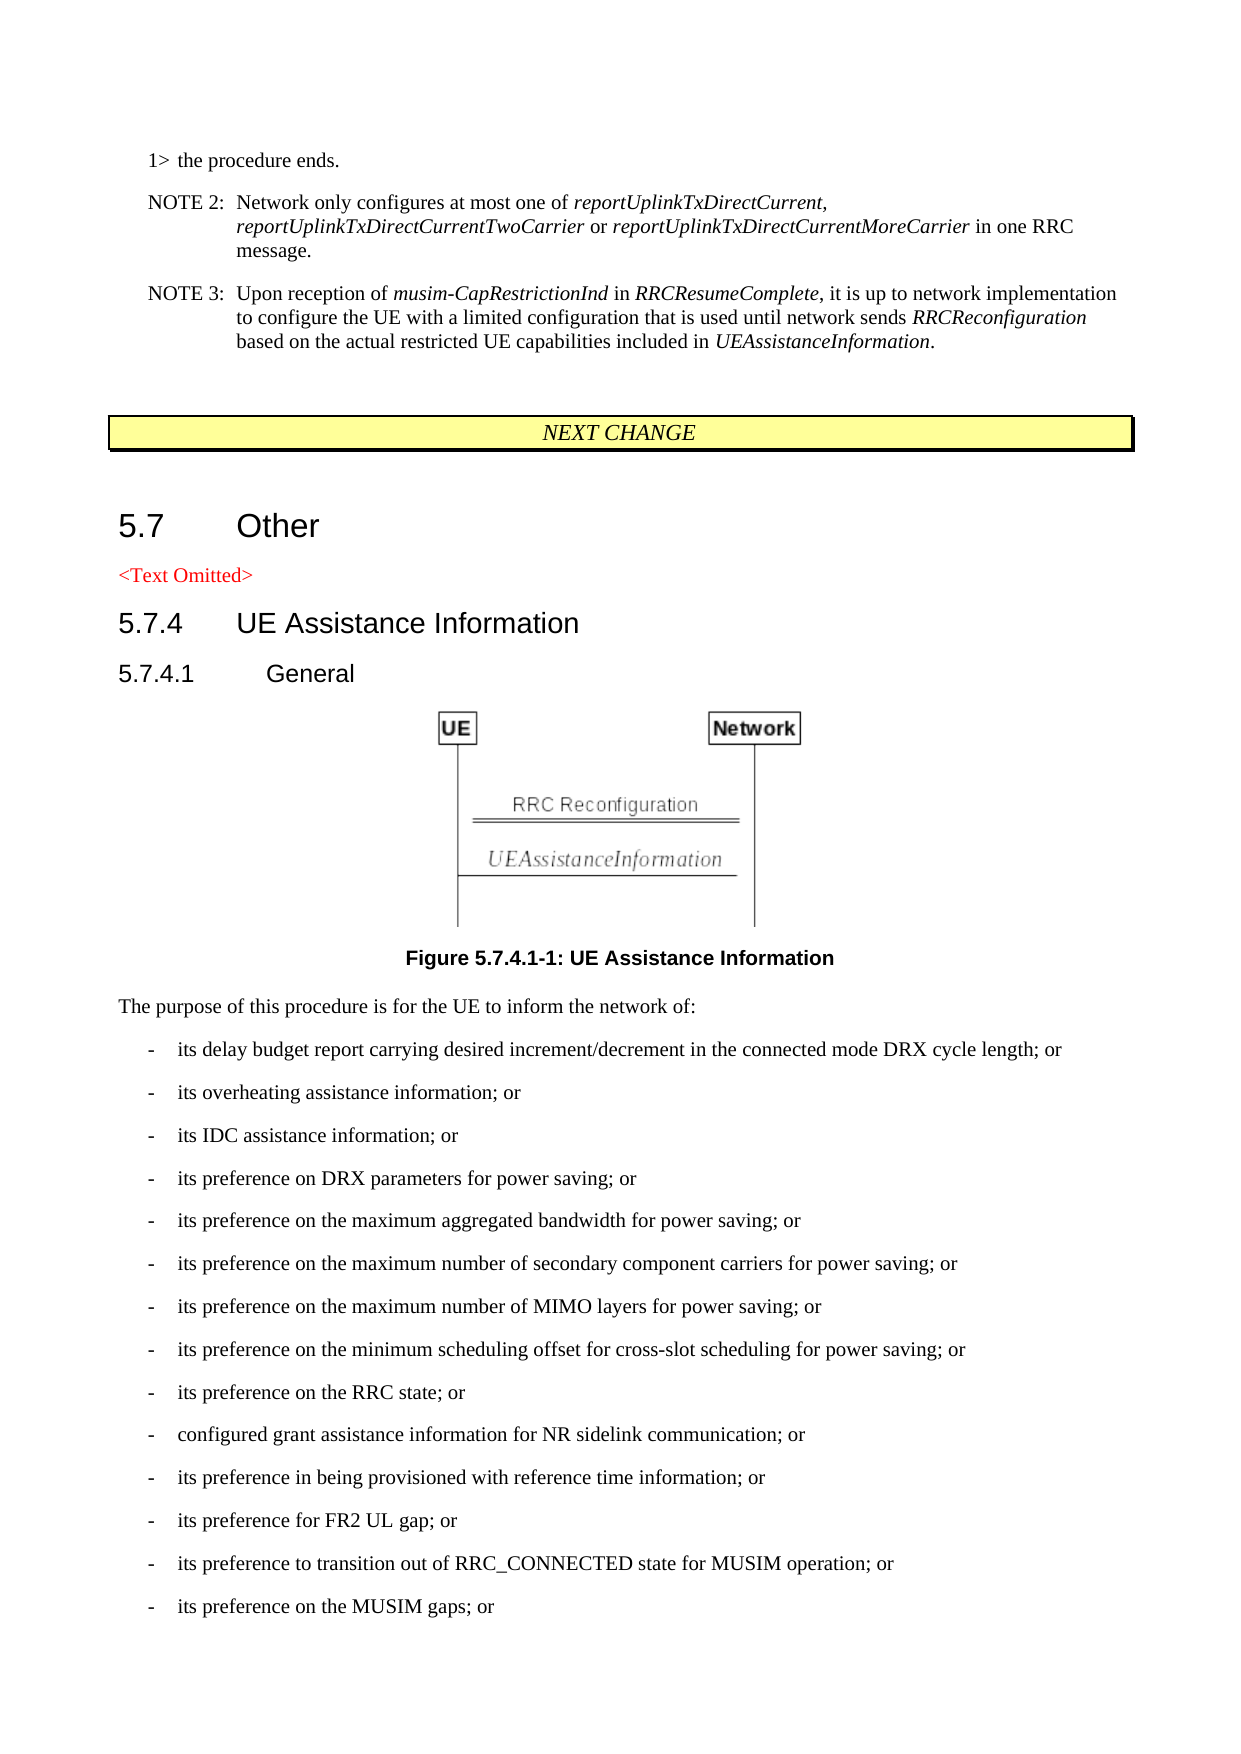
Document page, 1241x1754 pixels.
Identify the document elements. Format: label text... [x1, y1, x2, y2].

text NOTE 3: Upon reception of musim-CapRestrictionInd in RRCResumeComplete, it is up to network implementation to configure the UE with a limited configuration that is used until network sends RRCReconfiguration based on the actual restricted UE capabilities included in UEAssistanceInformation. [148, 281, 1122, 353]
text Figure 5.7.4.1-1: UE Assistance Information [118, 945, 1122, 969]
text - its preference to transition out of RRC_CONNECTED state for MUSIM operation; or [148, 1551, 1122, 1575]
subtitle 5.7.4 UE Assistance Information [118, 606, 1122, 640]
text 1> the procedure ends. [148, 147, 1122, 172]
text - its preference on the RRC state; or [148, 1379, 1122, 1404]
text <Text Omitted> [118, 563, 1122, 587]
text - its overheating assistance information; or [148, 1080, 1122, 1104]
text NOTE 2: Network only configures at most one of reportUplinkTxDirectCurrent, reportUplinkTxDirectCurrentTwoCarrier or reportUplinkTxDirectCurrentMoreCarrier in one RRC message. [148, 190, 1122, 262]
text - its preference on the MUSIM gaps; or [148, 1594, 1122, 1618]
text The purpose of this procedure is for the UE to inform the network of: [118, 994, 1122, 1018]
text - its delay budget report carrying desired increment/decrement in the connected mode DRX cycle length; or [148, 1037, 1122, 1061]
text NEXT CHANGE [110, 417, 1131, 448]
subtitle 5.7.4.1 General [118, 658, 1122, 687]
text - its preference on the maximum aggregated bandwidth for power saving; or [148, 1208, 1122, 1232]
subtitle 5.7 Other [118, 506, 1122, 545]
text - its preference on the minimum scheduling offset for cross-slot scheduling for power saving; or [148, 1337, 1122, 1361]
text - its preference on the maximum number of secondary component carriers for power saving; or [148, 1251, 1122, 1275]
text - its preference on the maximum number of MIMO layers for power saving; or [148, 1294, 1122, 1318]
text - its preference in being provisioned with reference time information; or [148, 1465, 1122, 1489]
text - its IDC assistance information; or [148, 1123, 1122, 1147]
text - configured grant assistance information for NR sidelink communication; or [148, 1422, 1122, 1446]
text - its preference on DRX parameters for power saving; or [148, 1166, 1122, 1189]
text - its preference for FR2 UL gap; or [148, 1508, 1122, 1532]
